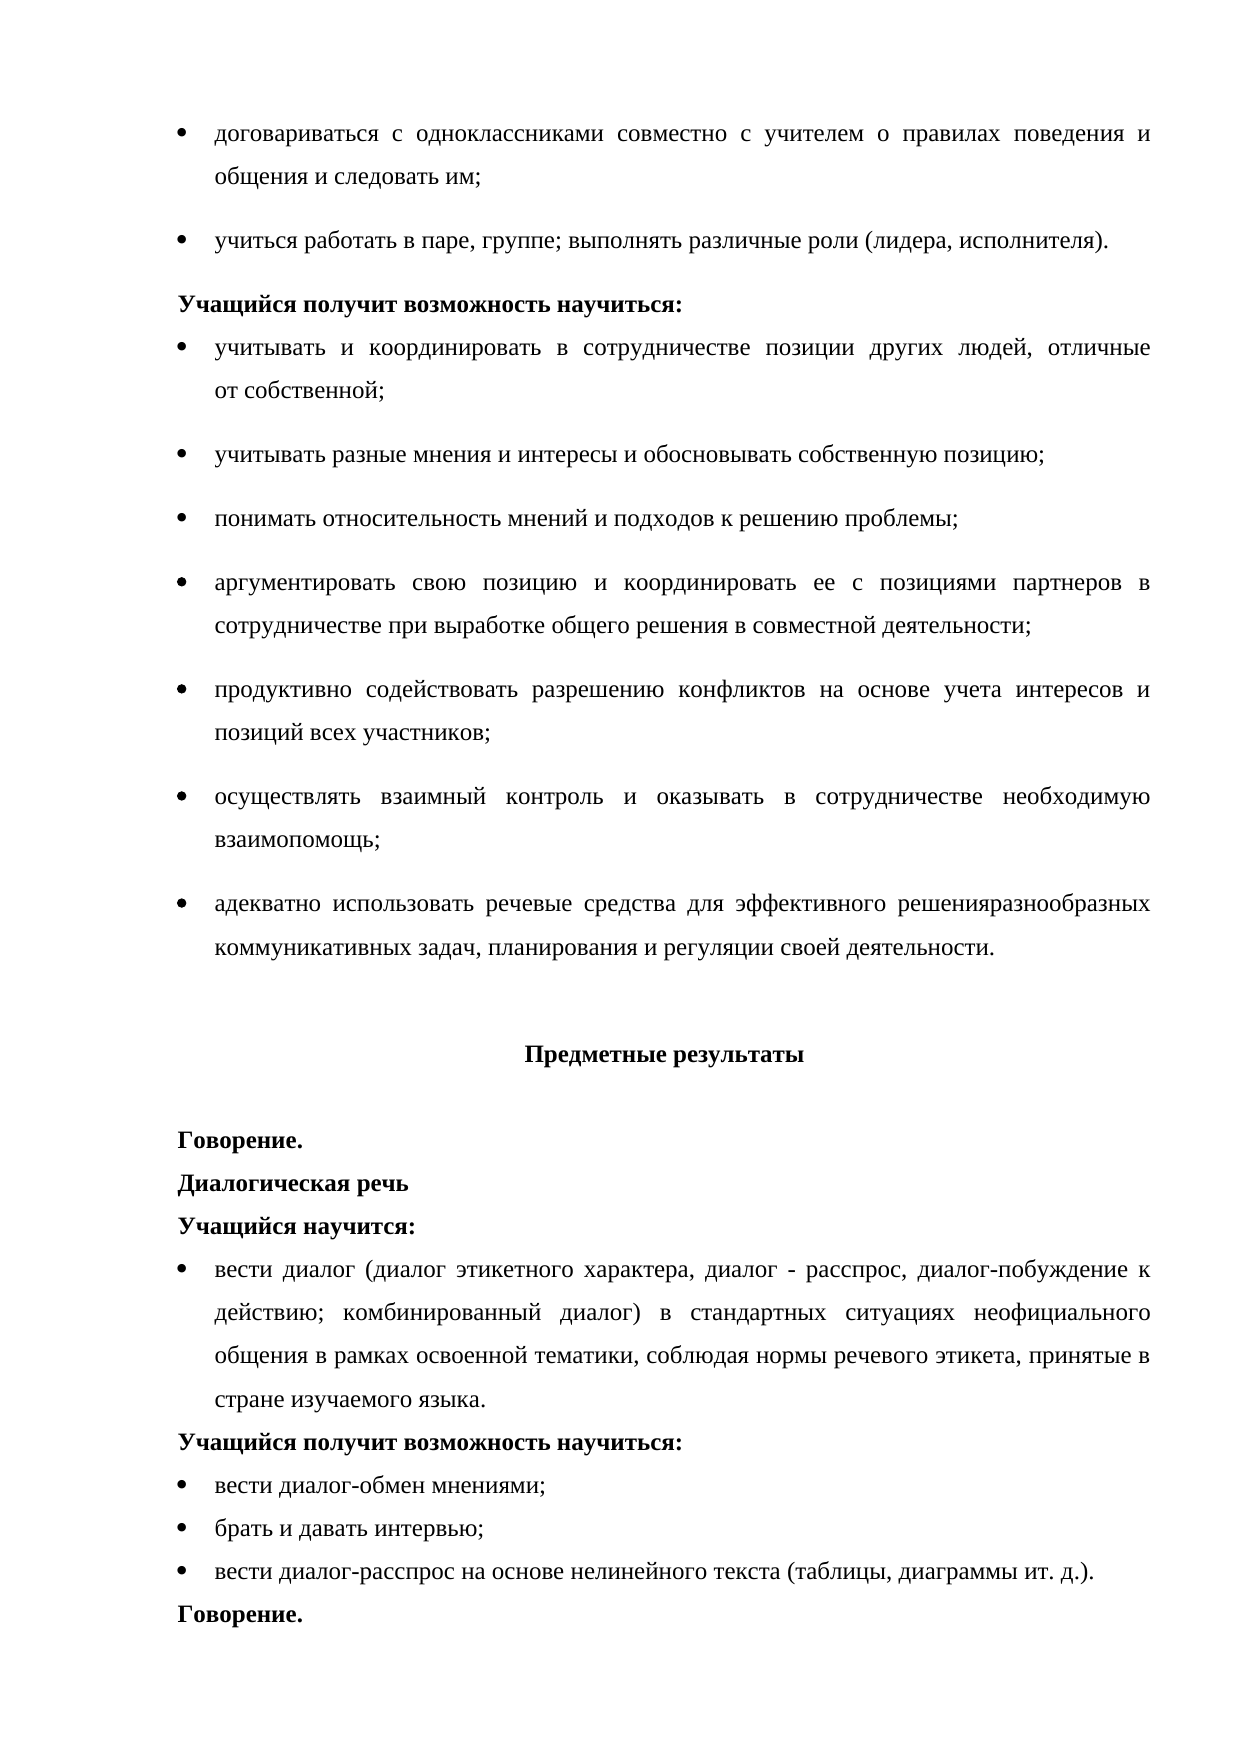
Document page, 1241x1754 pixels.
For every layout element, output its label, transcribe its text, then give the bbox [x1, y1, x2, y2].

list осуществлять взаимный контроль и оказывать в сотрудничестве необходимую взаимопомощь; [177, 781, 1152, 853]
list понимать относительность мнений и подходов к решению проблемы; [177, 503, 1152, 532]
list вести диалог-расспрос на основе нелинейного текста (таблицы, диаграммы ит. д.). [177, 1556, 1152, 1585]
text Диалогическая речь [177, 1168, 1152, 1197]
text Говорение. [177, 1599, 1152, 1628]
list договариваться с одноклассниками совместно с учителем о правилах поведения и общения и следовать им; [177, 118, 1152, 190]
text Говорение. [177, 1125, 1152, 1154]
list аргументировать свою позицию и координировать ее с позициями партнеров в сотрудничестве при выработке общего решения в совместной деятельности; [177, 567, 1152, 639]
list учиться работать в паре, группе; выполнять различные роли (лидера, исполнителя). [177, 225, 1152, 254]
list адекватно использовать речевые средства для эффективного решенияразнообразных коммуникативных задач, планирования и регуляции своей деятельности. [177, 888, 1152, 960]
text Предметные результаты [177, 1039, 1152, 1067]
list учитывать и координировать в сотрудничестве позиции других людей, отличные от собственной; [177, 332, 1152, 404]
text Учащийся получит возможность научиться: [177, 289, 1152, 318]
list учитывать разные мнения и интересы и обосновывать собственную позицию; [177, 439, 1152, 468]
text Учащийся получит возможность научиться: [177, 1427, 1152, 1456]
list вести диалог (диалог этикетного характера, диалог - расспрос, диалог-побуждение к действию; комбинированный диалог) в стандартных ситуациях неофициального общения в рамках освоенной тематики, соблюдая нормы речевого этикета, принятые в стране изучаемого языка. [177, 1254, 1152, 1412]
list брать и давать интервью; [177, 1513, 1152, 1542]
text Учащийся научится: [177, 1211, 1152, 1240]
list продуктивно содействовать разрешению конфликтов на основе учета интересов и позиций всех участников; [177, 674, 1152, 746]
list вести диалог-обмен мнениями; [177, 1470, 1152, 1499]
